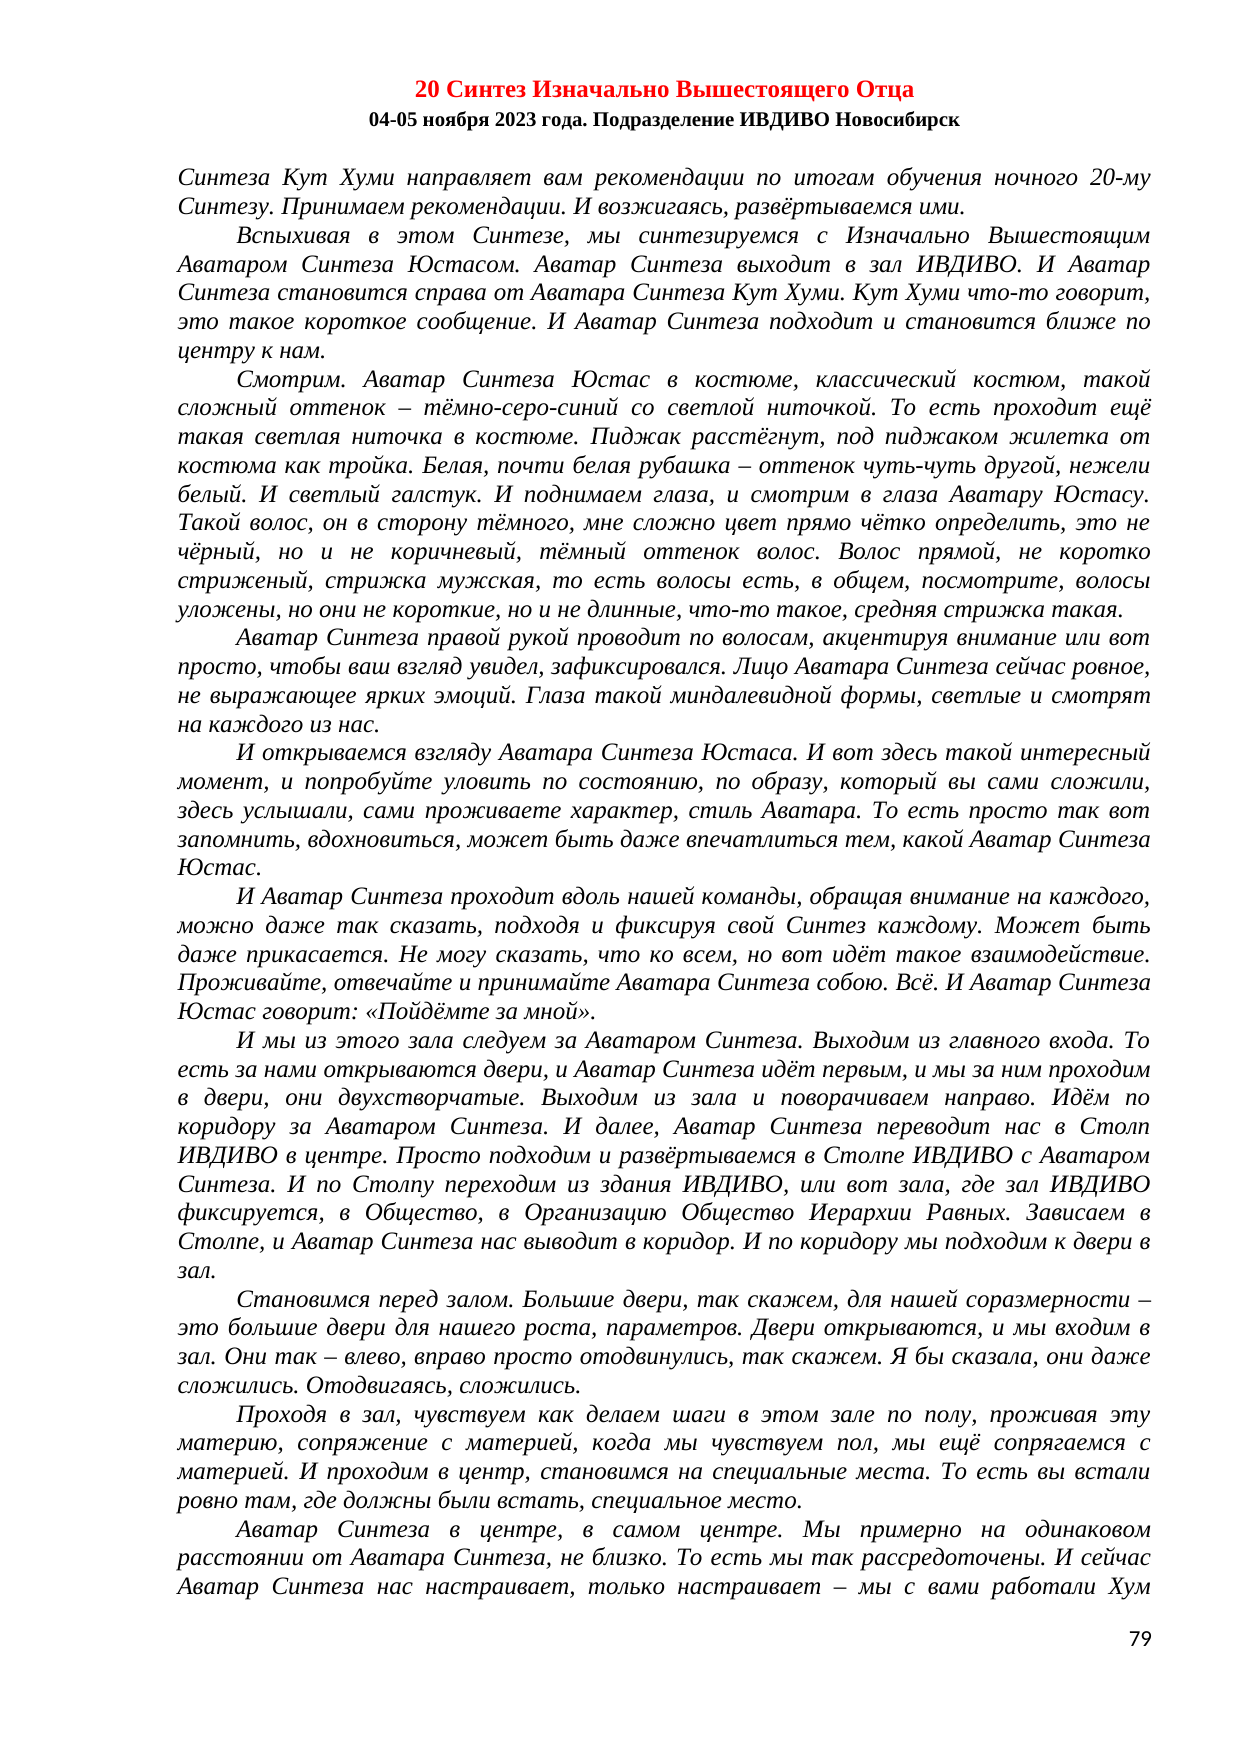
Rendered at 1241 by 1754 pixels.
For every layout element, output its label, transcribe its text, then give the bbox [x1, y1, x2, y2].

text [177, 162, 1152, 220]
text И мы из этого зала следуем за Аватаром Синтеза. Выходим из главного входа. То есть за нами открываются двери, и Аватар Синтеза идёт первым, и мы за ним проходим в двери, они двухстворчатые. Выходим из зала и поворачиваем направо. Идём по коридору за Аватаром Синтеза. И далее, Аватар Синтеза переводит нас в Столп ИВДИВО в центре. Просто подходим и развёртываемся в Столпе ИВДИВО с Аватаром Синтеза. И по Столпу переходим из здания ИВДИВО, или вот зала, где зал ИВДИВО фиксируется, в Общество, в Организацию Общество Иерархии Равных. Зависаем в Столпе, и Аватар Синтеза нас выводит в коридор. И по коридору мы подходим к двери в зал. [177, 1025, 1152, 1284]
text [177, 1514, 1152, 1600]
text Проходя в зал, чувствуем как делаем шаги в этом зале по полу, проживая эту материю, сопряжение с материей, когда мы чувствуем пол, мы ещё сопрягаемся с материей. И проходим в центр, становимся на специальные места. То есть вы встали ровно там, где должны были встать, специальное место. [177, 1399, 1152, 1514]
text Аватар Синтеза правой рукой проводит по волосам, акцентируя внимание или вот просто, чтобы ваш взгляд увидел, зафиксировался. Лицо Аватара Синтеза сейчас ровное, не выражающее ярких эмоций. Глаза такой миндалевидной формы, светлые и смотрят на каждого из нас. [177, 622, 1152, 737]
text Вспыхивая в этом Синтезе, мы синтезируемся с Изначально Вышестоящим Аватаром Синтеза Юстасом. Аватар Синтеза выходит в зал ИВДИВО. И Аватар Синтеза становится справа от Аватара Синтеза Кут Хуми. Кут Хуми что-то говорит, это такое короткое сообщение. И Аватар Синтеза подходит и становится ближе по центру к нам. [177, 220, 1152, 364]
text Смотрим. Аватар Синтеза Юстас в костюме, классический костюм, такой сложный оттенок – тёмно-серо-синий со светлой ниточкой. То есть проходит ещё такая светлая ниточка в костюме. Пиджак расстёгнут, под пиджаком жилетка от костюма как тройка. Белая, почти белая рубашка – оттенок чуть-чуть другой, нежели белый. И светлый галстук. И поднимаем глаза, и смотрим в глаза Аватару Юстасу. Такой волос, он в сторону тёмного, мне сложно цвет прямо чётко определить, это не чёрный, но и не коричневый, тёмный оттенок волос. Волос прямой, не коротко стриженый, стрижка мужская, то есть волосы есть, в общем, посмотрите, волосы уложены, но они не короткие, но и не длинные, что-то такое, средняя стрижка такая. [177, 364, 1152, 622]
text И Аватар Синтеза проходит вдоль нашей команды, обращая внимание на каждого, можно даже так сказать, подходя и фиксируя свой Синтез каждому. Может быть даже прикасается. Не могу сказать, что ко всем, но вот идёт такое взаимодействие. Проживайте, отвечайте и принимайте Аватара Синтеза собою. Всё. И Аватар Синтеза Юстас говорит: «Пойдёмте за мной». [177, 881, 1152, 1025]
text Становимся перед залом. Большие двери, так скажем, для нашей соразмерности – это большие двери для нашего роста, параметров. Двери открываются, и мы входим в зал. Они так – влево, вправо просто отодвинулись, так скажем. Я бы сказала, они даже сложились. Отодвигаясь, сложились. [177, 1284, 1152, 1399]
text И открываемся взгляду Аватара Синтеза Юстаса. И вот здесь такой интересный момент, и попробуйте уловить по состоянию, по образу, который вы сами сложили, здесь услышали, сами проживаете характер, стиль Аватара. То есть просто так вот запомнить, вдохновиться, может быть даже впечатлиться тем, какой Аватар Синтеза Юстас. [177, 737, 1152, 881]
